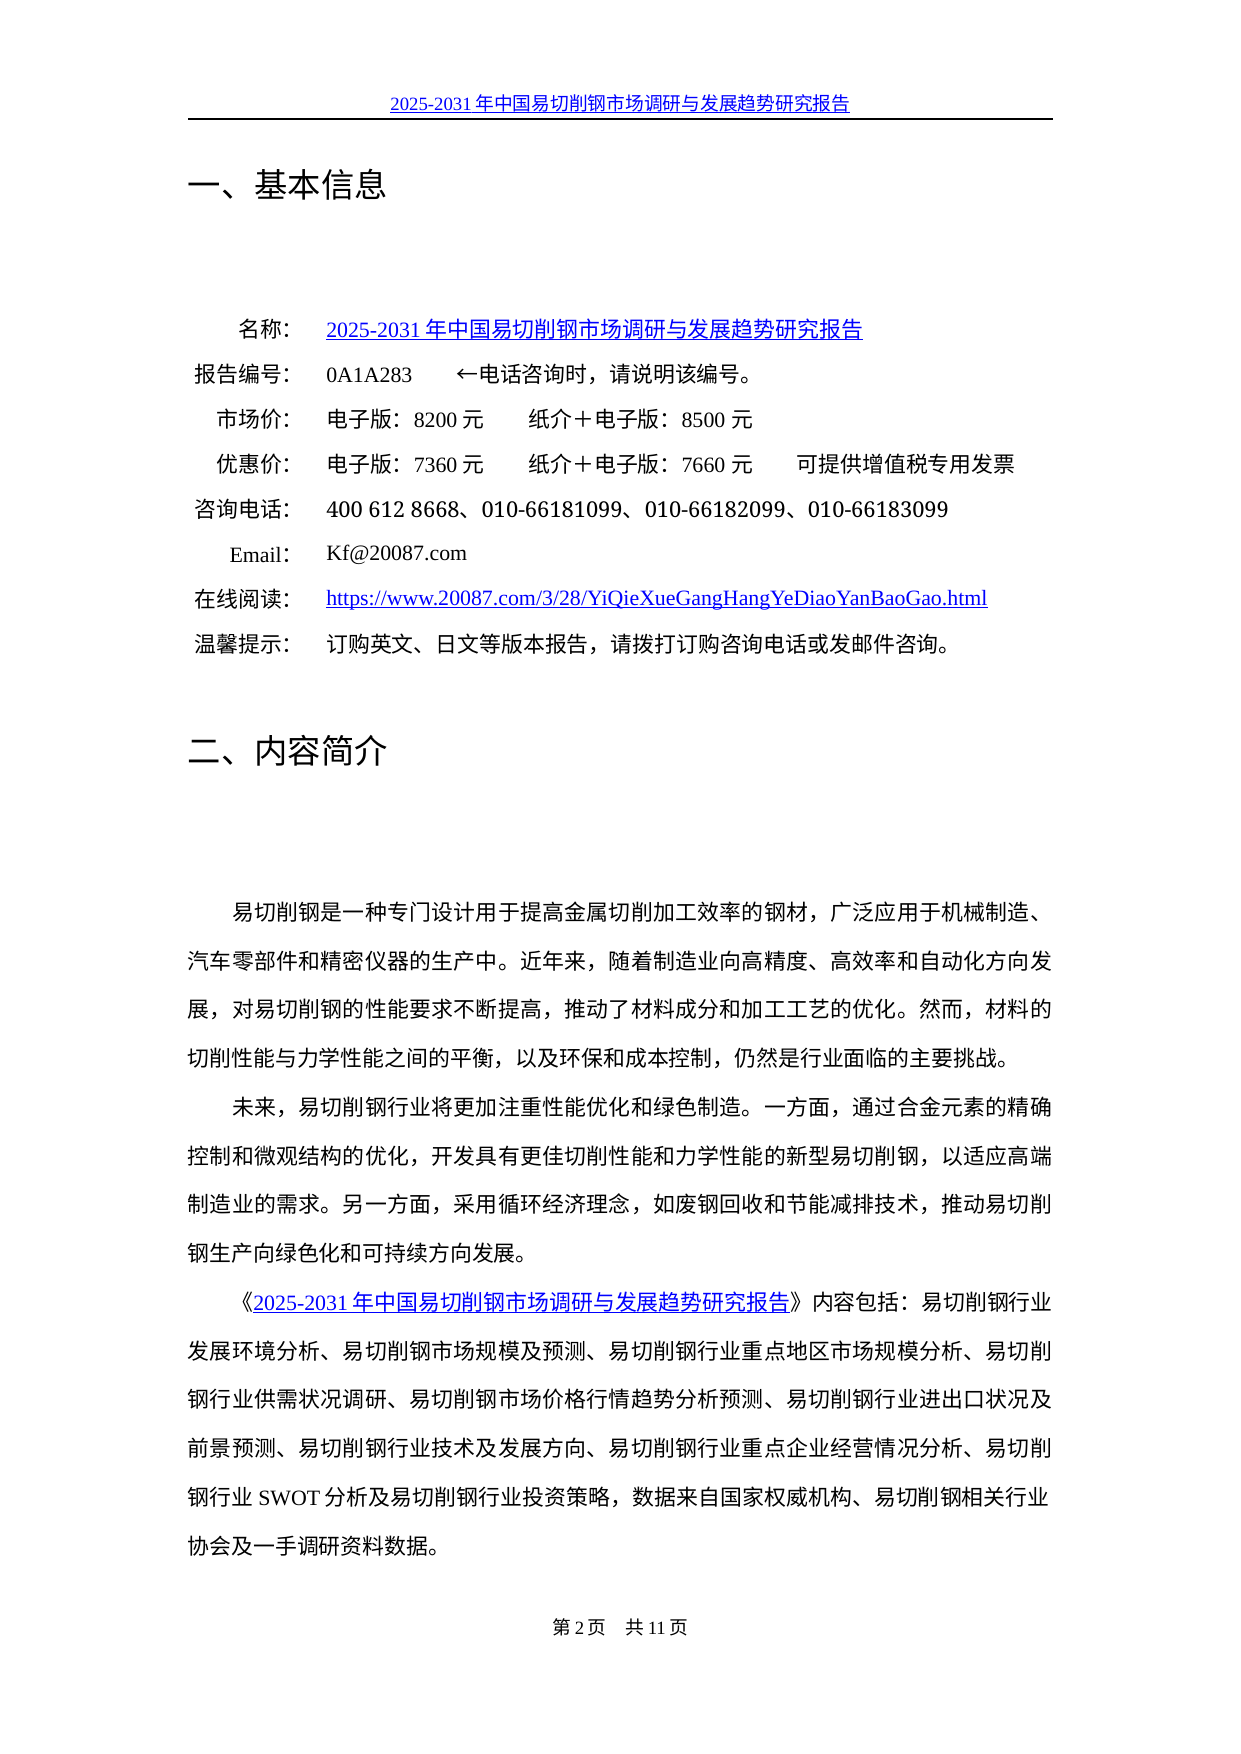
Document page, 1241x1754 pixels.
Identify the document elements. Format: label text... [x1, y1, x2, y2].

table_cell 报告编号： [167, 357, 315, 402]
table_cell 电子版：7360 元 纸介＋电子版：7660 元 可提供增值税专用发票 [315, 447, 1073, 492]
title 一、基本信息 [187, 150, 1053, 215]
table_cell 400 612 8668、010-66181099、010-66182099、010-66183099 [315, 492, 1073, 537]
table_cell [315, 582, 1073, 627]
table_cell 订购英文、日文等版本报告，请拨打订购咨询电话或发邮件咨询。 [315, 627, 1073, 672]
table_cell 在线阅读： [167, 582, 315, 627]
table_cell 0A1A283 ←电话咨询时，请说明该编号。 [315, 357, 1073, 402]
table_cell 电子版：8200 元 纸介＋电子版：8500 元 [315, 402, 1073, 447]
title 二、内容简介 [187, 717, 1053, 782]
table_cell 优惠价： [167, 447, 315, 492]
table_cell 温馨提示： [167, 627, 315, 672]
table_cell 咨询电话： [167, 492, 315, 537]
table_header 2025-2031年中国易切削钢市场调研与发展趋势研究报告 [315, 312, 1073, 357]
table_cell Kf@20087.com [315, 537, 1073, 582]
table_cell 市场价： [167, 402, 315, 447]
table_header 名称： [167, 312, 315, 357]
table_cell Email： [167, 537, 315, 582]
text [187, 894, 1053, 1561]
